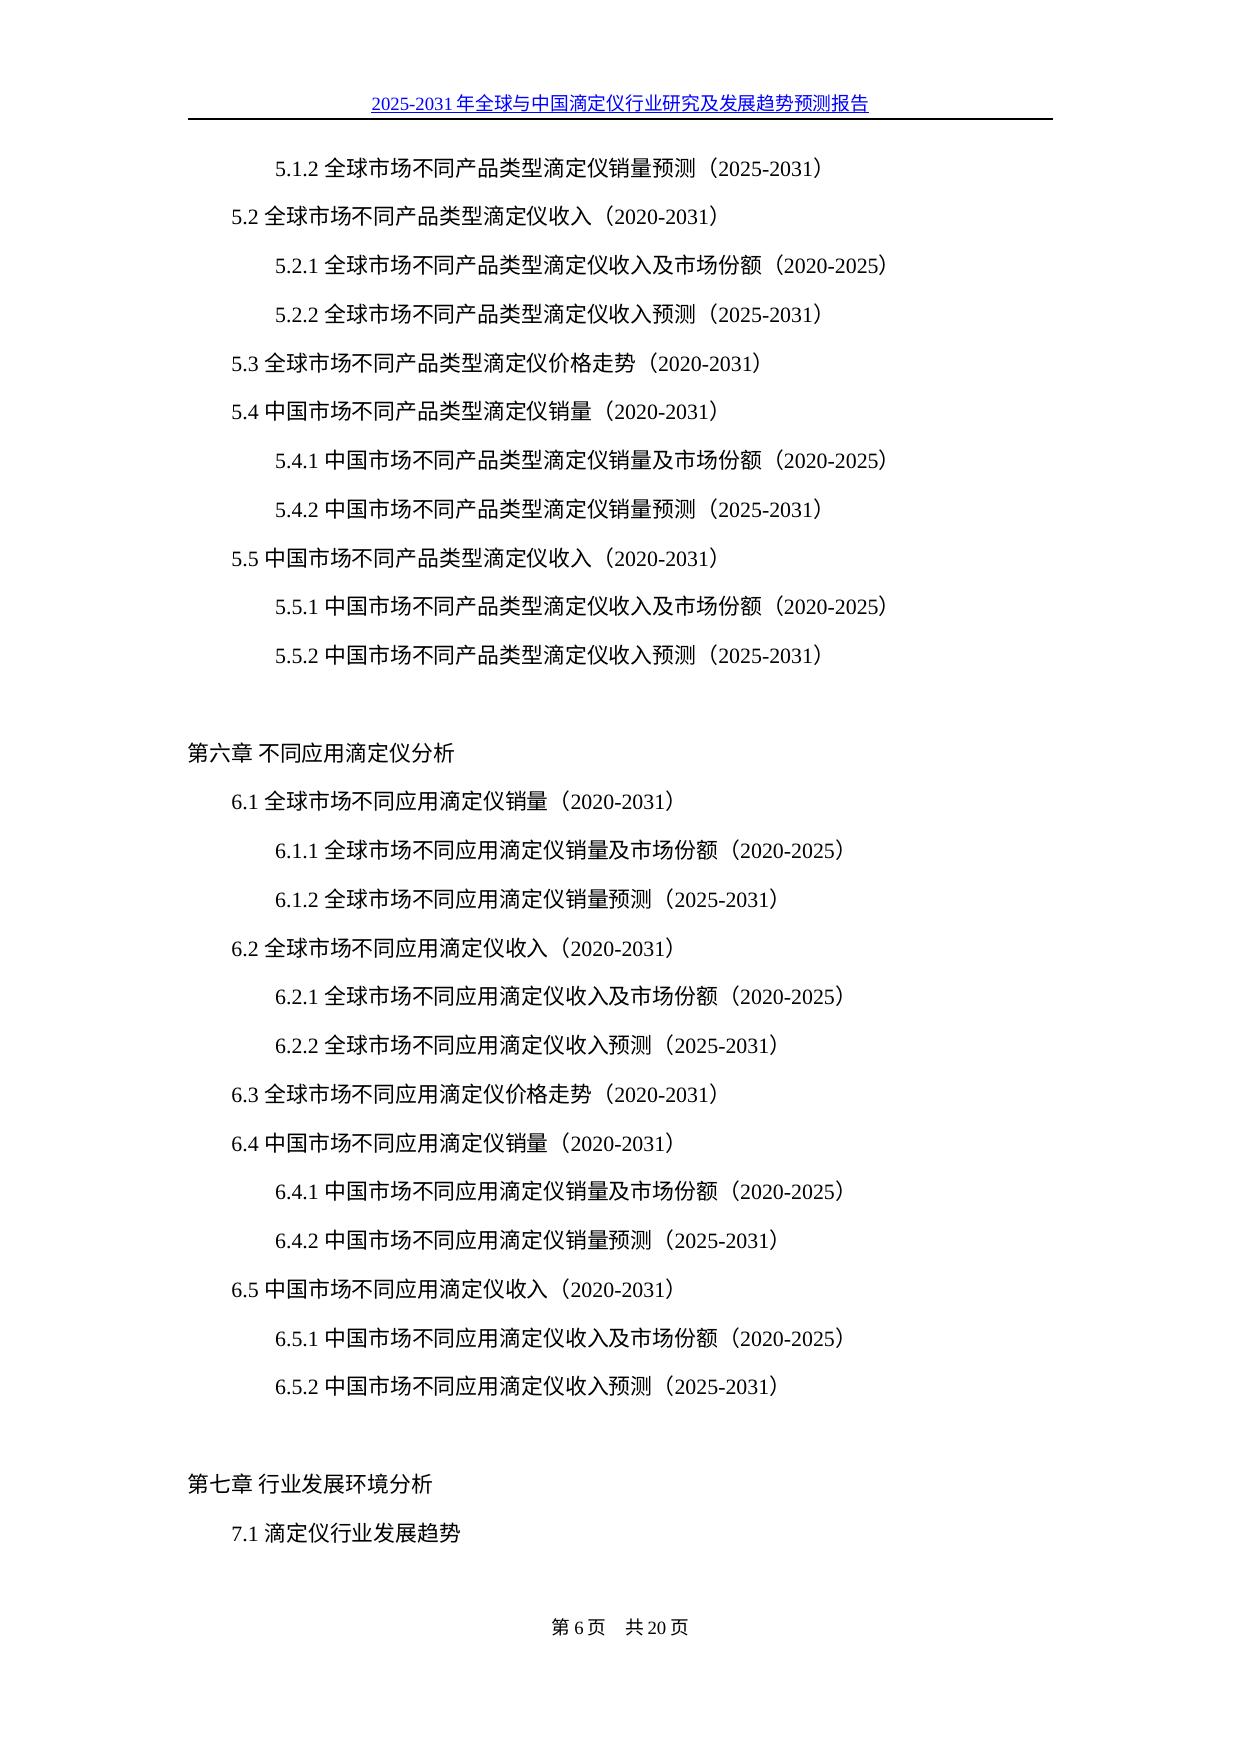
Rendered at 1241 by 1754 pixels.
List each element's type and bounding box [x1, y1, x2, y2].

text [187, 150, 1053, 1548]
